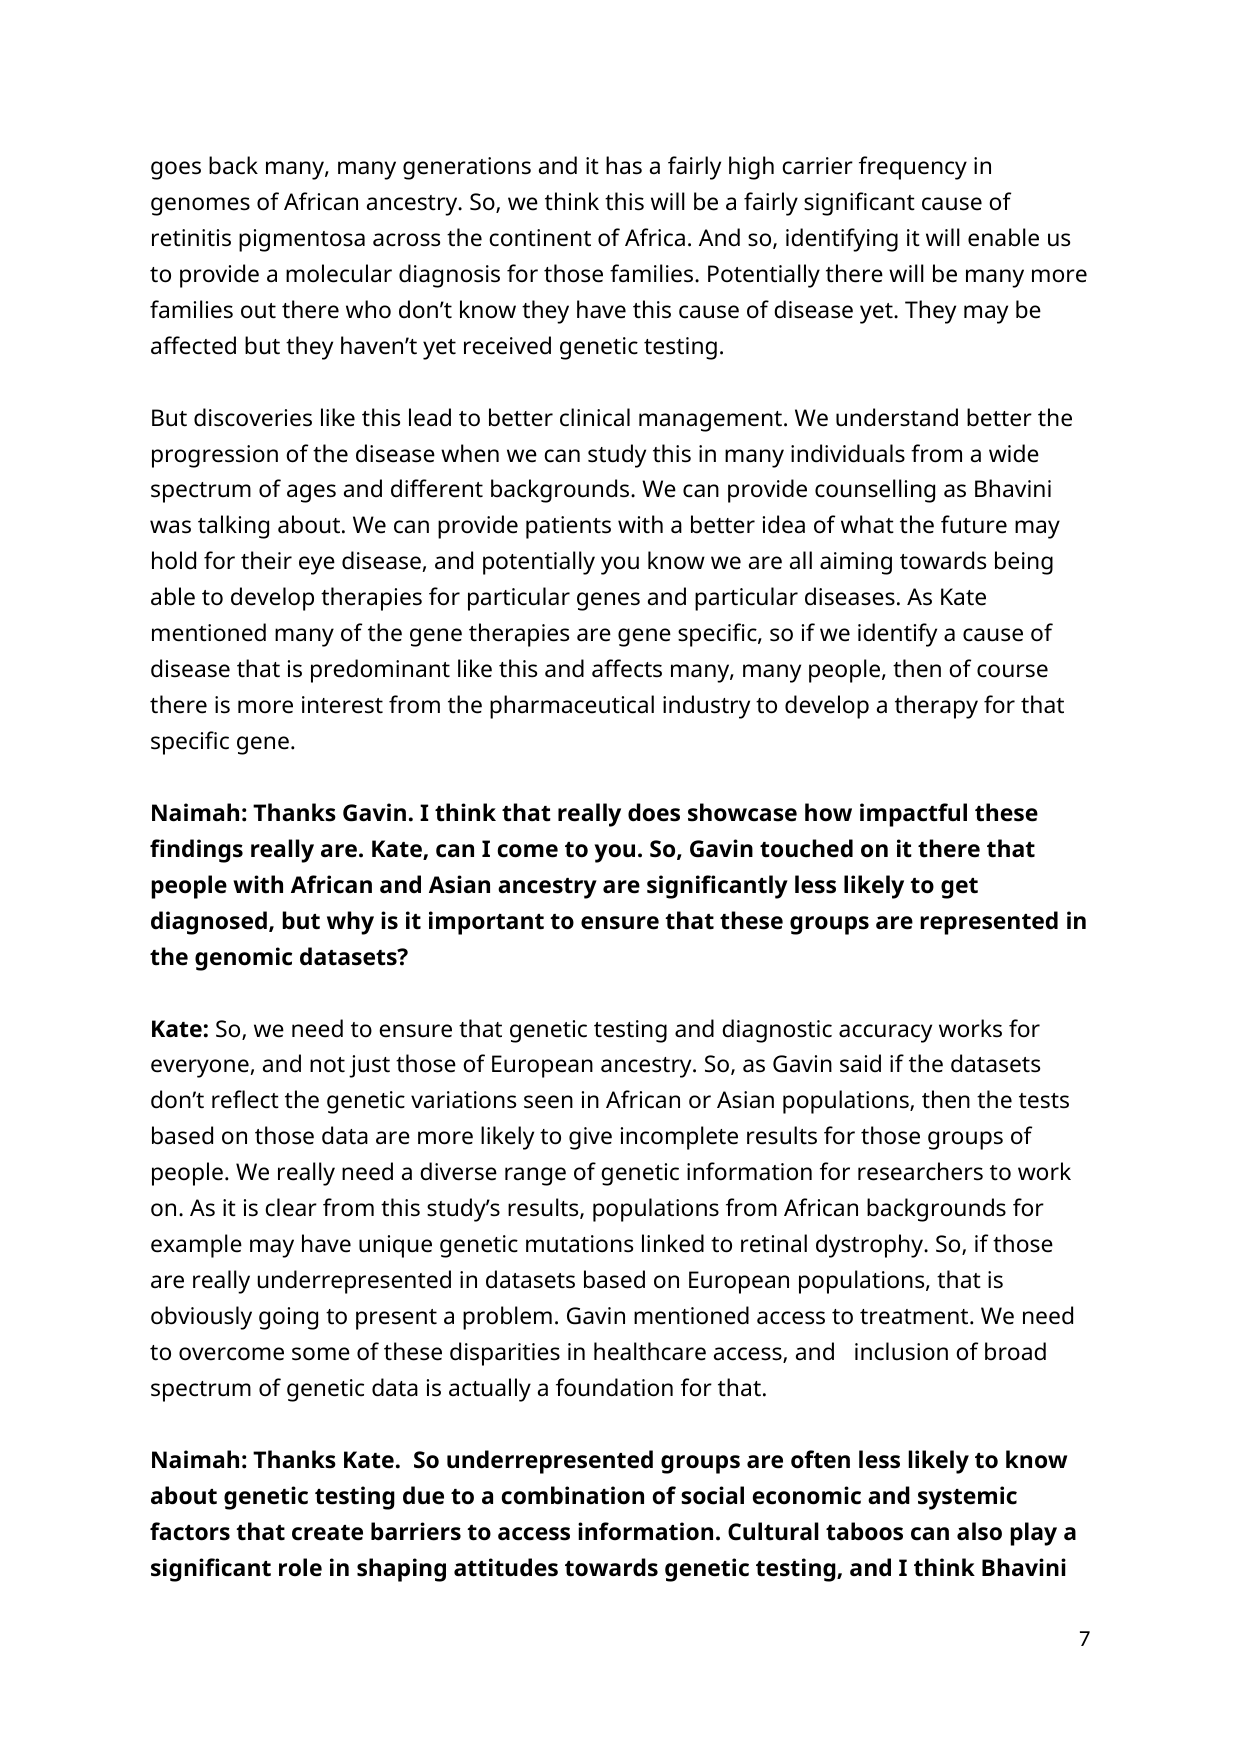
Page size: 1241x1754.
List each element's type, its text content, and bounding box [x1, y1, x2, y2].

text Kate: So, we need to ensure that genetic testing and diagnostic accuracy works for everyone, and not just those of European ancestry. So, as Gavin said if the datasets don’t reflect the genetic variations seen in African or Asian populations, then the tests based on those data are more likely to give incomplete results for those groups of people. We really need a diverse range of genetic information for researchers to work on. As it is clear from this study’s results, populations from African backgrounds for example may have unique genetic mutations linked to retinal dystrophy. So, if those are really underrepresented in datasets based on European populations, that is obviously going to present a problem. Gavin mentioned access to treatment. We need to overcome some of these disparities in healthcare access, and inclusion of broad spectrum of genetic data is actually a foundation for that. [150, 1012, 1090, 1403]
text Naimah: Thanks Gavin. I think that really does showcase how impactful these findings really are. Kate, can I come to you. So, Gavin touched on it there that people with African and Asian ancestry are significantly less likely to get diagnosed, but why is it important to ensure that these groups are represented in the genomic datasets? [150, 797, 1090, 972]
text But discoveries like this lead to better clinical management. We understand better the progression of the disease when we can study this in many individuals from a wide spectrum of ages and different backgrounds. We can provide counselling as Bhavini was talking about. We can provide patients with a better idea of what the future may hold for their eye disease, and potentially you know we are all aiming towards being able to develop therapies for particular genes and particular diseases. As Kate mentioned many of the gene therapies are gene specific, so if we identify a cause of disease that is predominant like this and affects many, many people, then of course there is more interest from the pharmaceutical industry to develop a therapy for that specific gene. [150, 402, 1090, 756]
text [150, 150, 1090, 361]
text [150, 1444, 1090, 1583]
